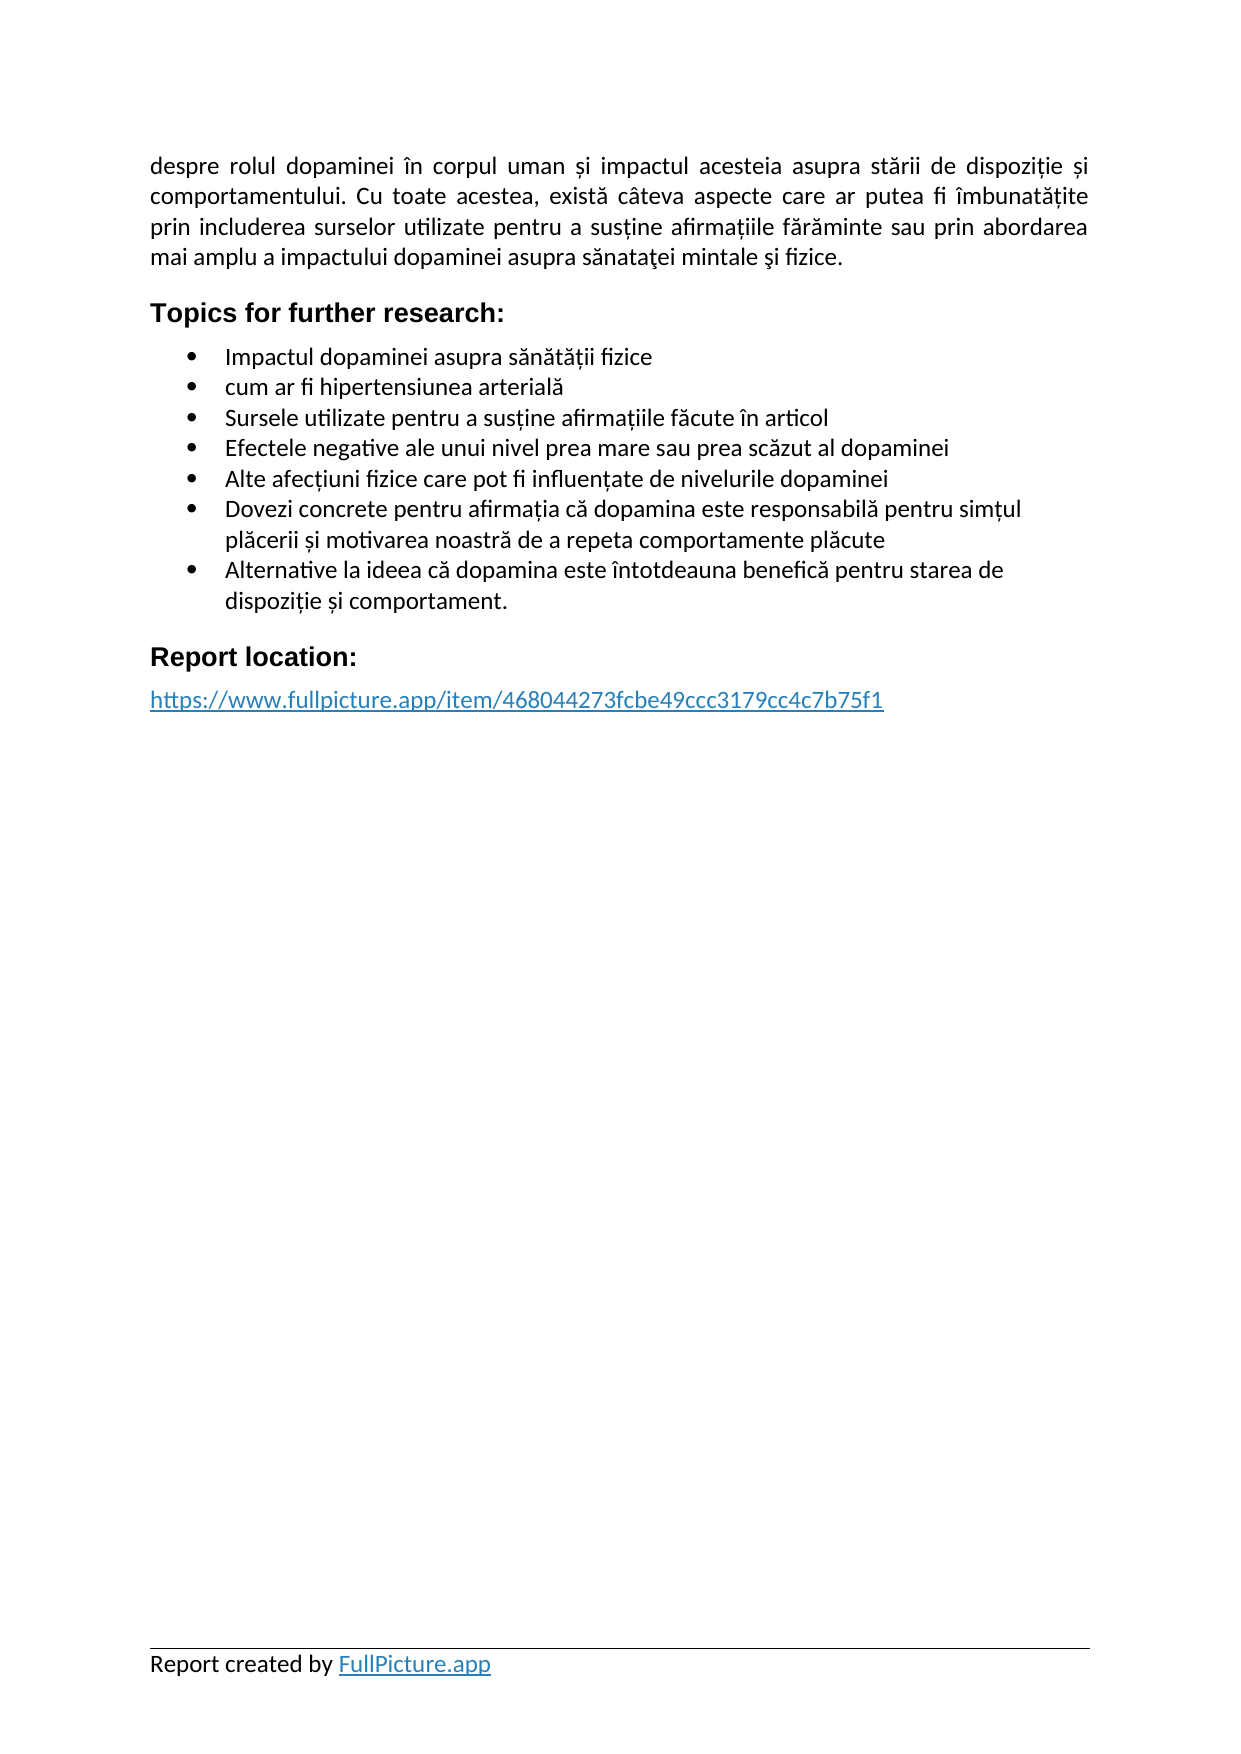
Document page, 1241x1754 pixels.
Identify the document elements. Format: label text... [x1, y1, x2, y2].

list Efectele negative ale unui nivel prea mare sau prea scăzut al dopaminei [187, 432, 1090, 463]
list Impactul dopaminei asupra sănătății fizice [187, 341, 1090, 371]
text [150, 150, 1090, 272]
subtitle Topics for further research: [150, 297, 1090, 328]
list cum ar fi hipertensiunea arterială [187, 371, 1090, 402]
subtitle Report location: [150, 641, 1090, 672]
list Dovezi concrete pentru afirmația că dopamina este responsabilă pentru simțul plăcerii și motivarea noastră de a repeta comportamente plăcute [187, 493, 1090, 554]
list Alte afecțiuni fizice care pot fi influențate de nivelurile dopaminei [187, 463, 1090, 493]
text https://www.fullpicture.app/item/468044273fcbe49ccc3179cc4c7b75f1 [150, 684, 1090, 715]
list Sursele utilizate pentru a susține afirmațiile făcute în articol [187, 402, 1090, 432]
list Alternative la ideea că dopamina este întotdeauna benefică pentru starea de dispoziție și comportament. [187, 554, 1090, 616]
